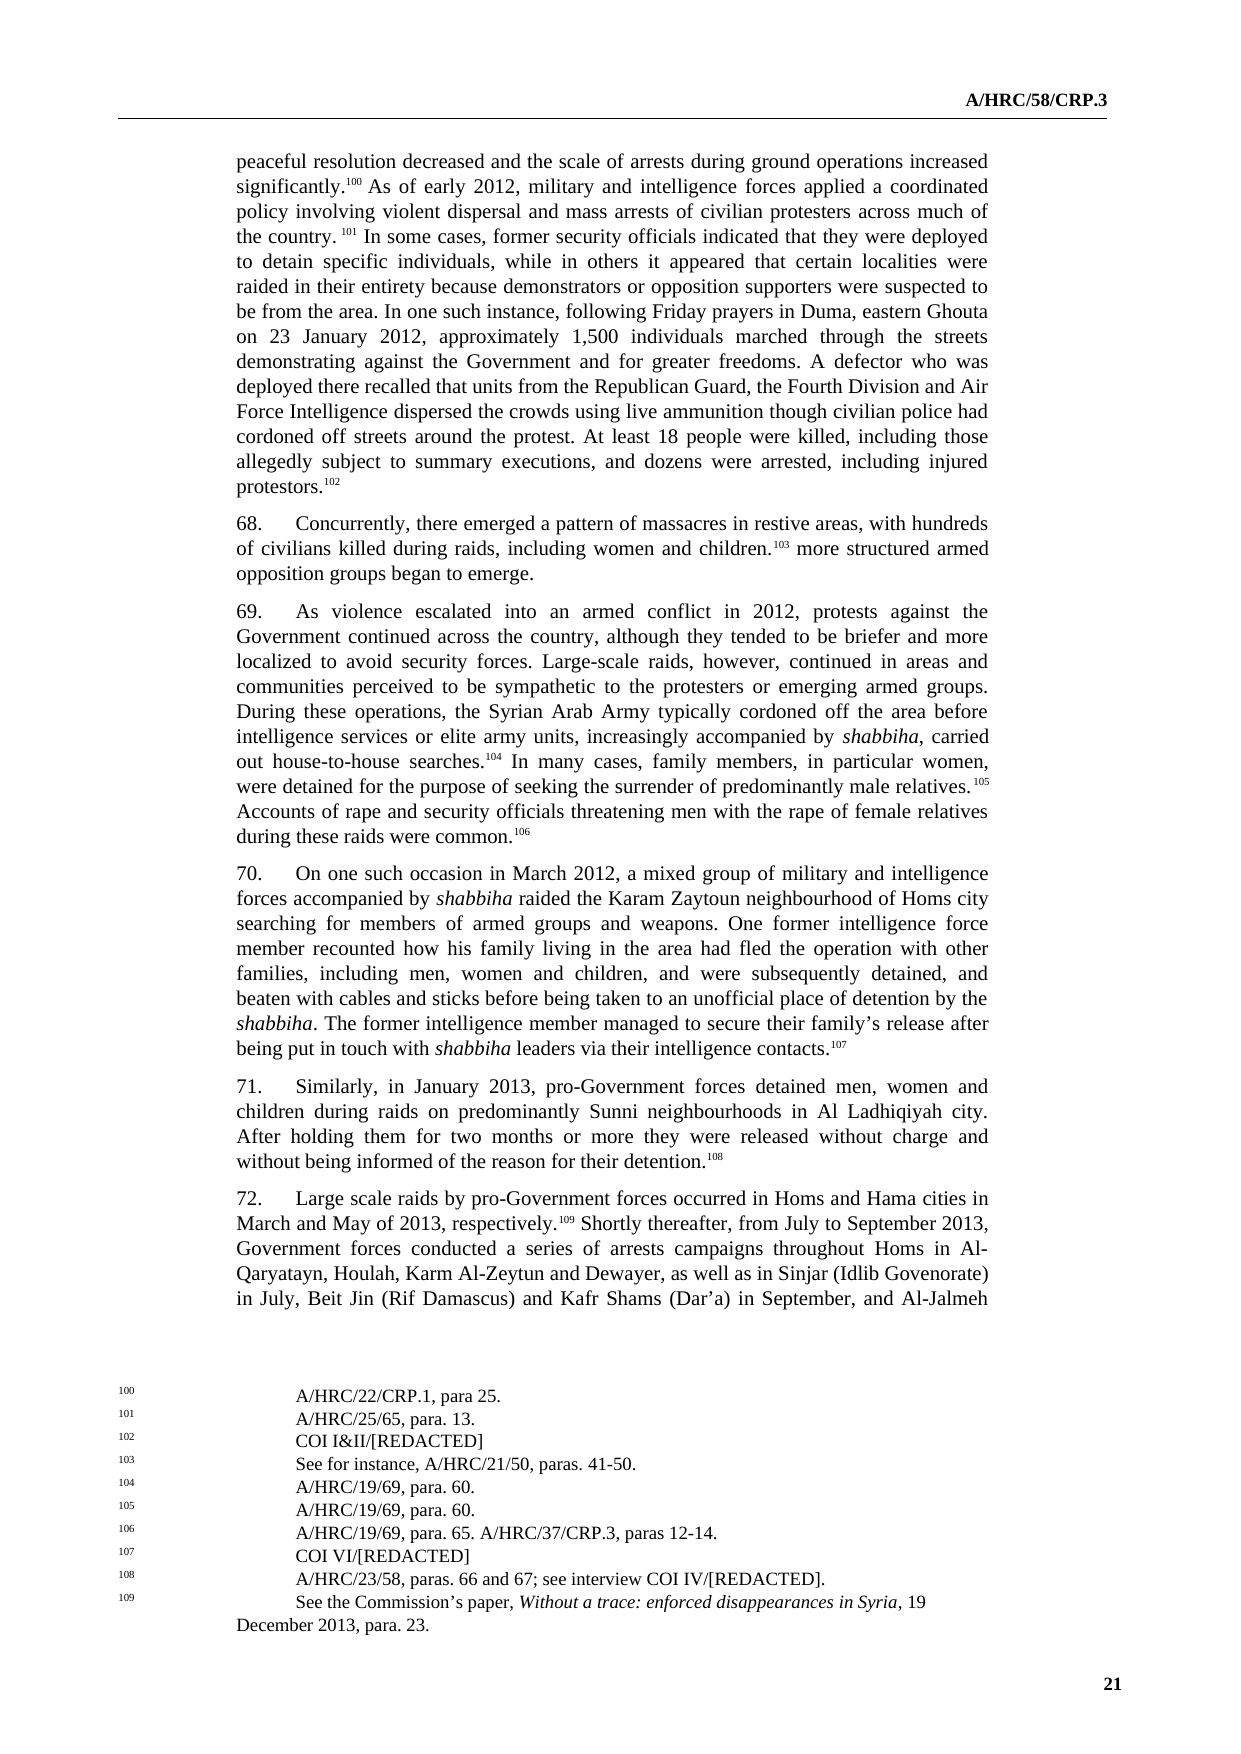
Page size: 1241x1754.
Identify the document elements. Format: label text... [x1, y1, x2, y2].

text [236, 1185, 989, 1310]
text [236, 148, 989, 498]
text Concurrently, there emerged a pattern of massacres in restive areas, with hundreds of civilians killed during raids, including women and children. more structured armed opposition groups began to emerge. [236, 510, 989, 585]
text Similarly, in January 2013, pro-Government forces detained men, women and children during raids on predominantly Sunni neighbourhoods in Al Ladhiqiyah city. After holding them for two months or more they were released without charge and without being informed of the reason for their detention. [236, 1073, 989, 1173]
text On one such occasion in March 2012, a mixed group of military and intelligence forces accompanied by shabbiha raided the Karam Zaytoun neighbourhood of Homs city searching for members of armed groups and weapons. One former intelligence force member recounted how his family living in the area had fled the operation with other families, including men, women and children, and were subsequently detained, and beaten with cables and sticks before being taken to an unofficial place of detention by the shabbiha. The former intelligence member managed to secure their family’s release after being put in touch with shabbiha leaders via their intelligence contacts. [236, 860, 989, 1060]
text As violence escalated into an armed conflict in 2012, protests against the Government continued across the country, although they tended to be briefer and more localized to avoid security forces. Large-scale raids, however, continued in areas and communities perceived to be sympathetic to the protesters or emerging armed groups. During these operations, the Syrian Arab Army typically cordoned off the area before intelligence services or elite army units, increasingly accompanied by shabbiha, carried out house-to-house searches. In many cases, family members, in particular women, were detained for the purpose of seeking the surrender of predominantly male relatives. Accounts of rape and security officials threatening men with the rape of female relatives during these raids were common. [236, 598, 989, 848]
